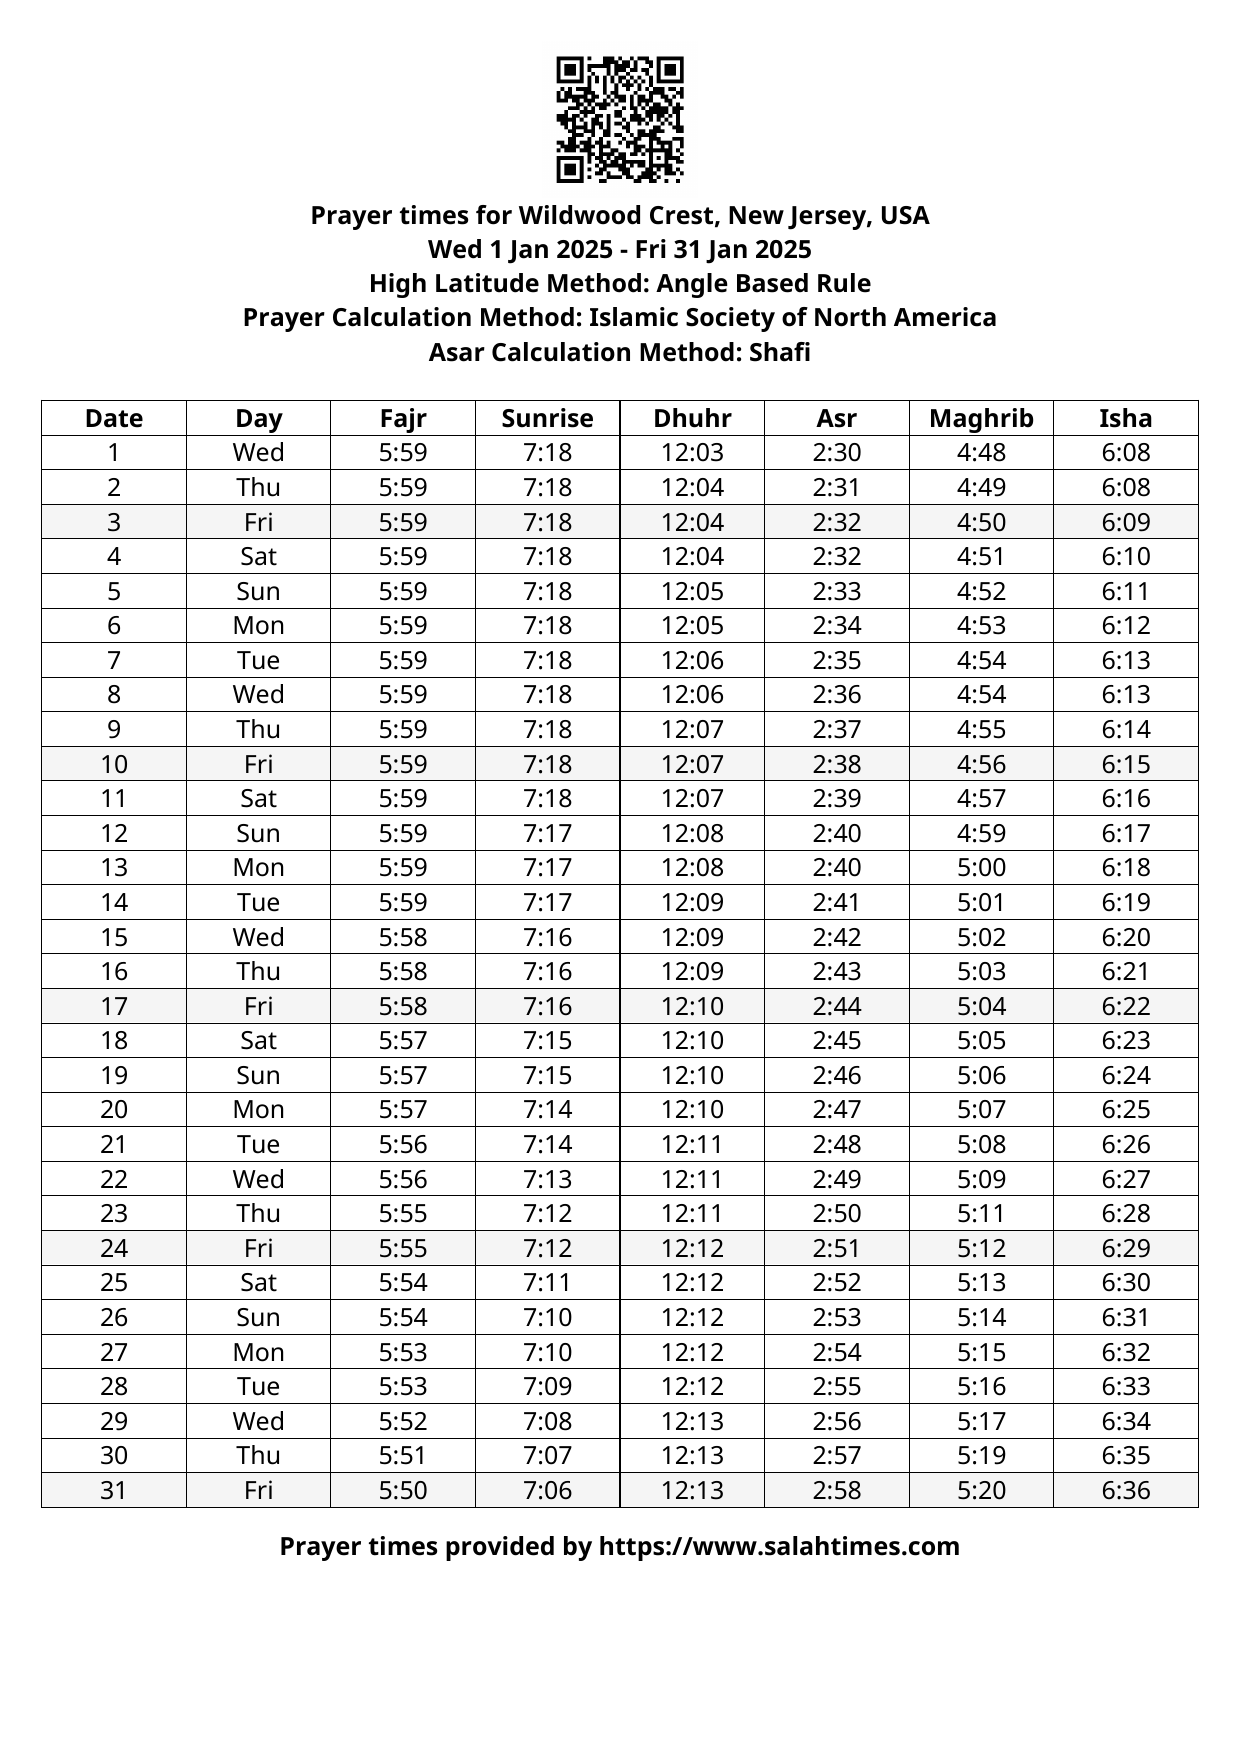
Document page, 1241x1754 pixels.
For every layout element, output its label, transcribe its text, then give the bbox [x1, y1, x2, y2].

table_cell 12:12 [621, 1300, 764, 1334]
table_cell Sat [187, 1266, 330, 1299]
table_cell 13 [42, 851, 186, 884]
table_cell 7:16 [476, 954, 619, 988]
table_cell 7:13 [476, 1162, 619, 1195]
table_cell 17 [42, 989, 186, 1022]
table_cell 18 [42, 1024, 186, 1057]
table_cell 5:59 [331, 574, 475, 607]
table_cell 12:10 [621, 1024, 764, 1057]
table_cell Mon [187, 1335, 330, 1368]
picture [542, 41, 699, 198]
table_cell 2:53 [765, 1300, 909, 1334]
table_cell 5:59 [331, 712, 475, 746]
table_cell 2:55 [765, 1369, 909, 1403]
table_cell 4:48 [910, 436, 1053, 469]
table_cell Sun [187, 574, 330, 607]
table_cell 5:03 [910, 954, 1053, 988]
table_cell 2:49 [765, 1162, 909, 1195]
table_cell 23 [42, 1196, 186, 1230]
table_cell 6:36 [1054, 1473, 1198, 1507]
table_cell 7:12 [476, 1231, 619, 1264]
table_cell 2:57 [765, 1439, 909, 1472]
table_cell 5:57 [331, 1093, 475, 1126]
table_cell 5:59 [331, 678, 475, 711]
table_cell Tue [187, 1127, 330, 1161]
table_cell 5:59 [331, 436, 475, 469]
table_cell 5:52 [331, 1404, 475, 1437]
table_cell 7 [42, 643, 186, 677]
table_cell Wed [187, 1162, 330, 1195]
table_cell 5:51 [331, 1439, 475, 1472]
table_cell Wed [187, 1404, 330, 1437]
table_cell 7:18 [476, 712, 619, 746]
table_cell 7:17 [476, 816, 619, 849]
table_cell 2:35 [765, 643, 909, 677]
table_cell 12:08 [621, 816, 764, 849]
table_cell 7:18 [476, 436, 619, 469]
table_cell 11 [42, 781, 186, 815]
table_cell 5:08 [910, 1127, 1053, 1161]
table_cell 9 [42, 712, 186, 746]
table_cell 6:13 [1054, 643, 1198, 677]
table_cell 12:10 [621, 989, 764, 1022]
table_cell 12:07 [621, 747, 764, 780]
table_cell 6:25 [1054, 1093, 1198, 1126]
table_cell 12:11 [621, 1162, 764, 1195]
table_cell 2:44 [765, 989, 909, 1022]
table_cell 10 [42, 747, 186, 780]
table_cell 6:12 [1054, 609, 1198, 642]
table_cell 2:48 [765, 1127, 909, 1161]
table_cell Mon [187, 1093, 330, 1126]
table_cell 4:56 [910, 747, 1053, 780]
table_cell 7:06 [476, 1473, 619, 1507]
table_cell 2:52 [765, 1266, 909, 1299]
table_cell 12:05 [621, 574, 764, 607]
table_cell 12:09 [621, 920, 764, 953]
table_cell 5:54 [331, 1300, 475, 1334]
table_cell 12:11 [621, 1196, 764, 1230]
table_cell 5:05 [910, 1024, 1053, 1057]
table_cell 12:03 [621, 436, 764, 469]
table_cell 6:08 [1054, 436, 1198, 469]
table_cell 6:14 [1054, 712, 1198, 746]
table_cell 15 [42, 920, 186, 953]
table_cell 2:37 [765, 712, 909, 746]
table_cell Sun [187, 816, 330, 849]
table_cell Fri [187, 1473, 330, 1507]
table_cell 6:30 [1054, 1266, 1198, 1299]
table_cell 12:12 [621, 1369, 764, 1403]
table_cell 5:59 [331, 816, 475, 849]
table_cell 5:58 [331, 920, 475, 953]
table_cell 6:17 [1054, 816, 1198, 849]
table_cell 31 [42, 1473, 186, 1507]
table_cell 29 [42, 1404, 186, 1437]
table_cell 7:10 [476, 1300, 619, 1334]
table_header Day [187, 401, 330, 434]
table_cell 5:59 [331, 781, 475, 815]
table_cell 5:01 [910, 885, 1053, 919]
table_cell 12:11 [621, 1127, 764, 1161]
table_cell 5:12 [910, 1231, 1053, 1264]
table_cell 2:30 [765, 436, 909, 469]
table_cell 7:18 [476, 539, 619, 573]
table_cell 5:54 [331, 1266, 475, 1299]
table_cell 5:17 [910, 1404, 1053, 1437]
table_cell 8 [42, 678, 186, 711]
table_cell 5:59 [331, 747, 475, 780]
table_cell 12:04 [621, 470, 764, 504]
table_cell 27 [42, 1335, 186, 1368]
table_cell 7:10 [476, 1335, 619, 1368]
table_cell 21 [42, 1127, 186, 1161]
table_cell 2:42 [765, 920, 909, 953]
table_cell Sun [187, 1300, 330, 1334]
table_cell 12:05 [621, 609, 764, 642]
table_cell 2 [42, 470, 186, 504]
table_cell 6:18 [1054, 851, 1198, 884]
table_cell Thu [187, 1196, 330, 1230]
table_cell Sat [187, 1024, 330, 1057]
table_cell 6:13 [1054, 678, 1198, 711]
table_cell 5:04 [910, 989, 1053, 1022]
table_cell 7:15 [476, 1058, 619, 1092]
table_cell 12:12 [621, 1231, 764, 1264]
table_cell Fri [187, 747, 330, 780]
table_cell 4:52 [910, 574, 1053, 607]
table_cell 2:58 [765, 1473, 909, 1507]
table_cell 12:12 [621, 1266, 764, 1299]
table_cell 2:40 [765, 851, 909, 884]
table_cell 6:20 [1054, 920, 1198, 953]
text High Latitude Method: Angle Based Rule [42, 266, 1198, 300]
table_cell 2:36 [765, 678, 909, 711]
table_cell 5:14 [910, 1300, 1053, 1334]
table_cell 2:31 [765, 470, 909, 504]
table_cell 7:15 [476, 1024, 619, 1057]
table_header Dhuhr [621, 401, 764, 434]
table_cell 4:54 [910, 678, 1053, 711]
table_cell 6:35 [1054, 1439, 1198, 1472]
table_cell 5:13 [910, 1266, 1053, 1299]
table_cell Wed [187, 678, 330, 711]
table_cell 5:02 [910, 920, 1053, 953]
table_cell 5:56 [331, 1162, 475, 1195]
table_cell 16 [42, 954, 186, 988]
table_cell 5:53 [331, 1369, 475, 1403]
table_cell 6:23 [1054, 1024, 1198, 1057]
table_cell 12:09 [621, 954, 764, 988]
table_cell 5:19 [910, 1439, 1053, 1472]
table_cell Mon [187, 609, 330, 642]
table_header Sunrise [476, 401, 619, 434]
table_cell 6:11 [1054, 574, 1198, 607]
table_cell 5:59 [331, 539, 475, 573]
table_cell 7:18 [476, 505, 619, 538]
table_header Asr [765, 401, 909, 434]
table_cell 4:59 [910, 816, 1053, 849]
table_cell 5:55 [331, 1196, 475, 1230]
table_cell 6:09 [1054, 505, 1198, 538]
table_cell 2:54 [765, 1335, 909, 1368]
table_cell 12:13 [621, 1404, 764, 1437]
table_cell 4:55 [910, 712, 1053, 746]
table_cell 12:10 [621, 1093, 764, 1126]
table_cell 2:56 [765, 1404, 909, 1437]
table_cell Thu [187, 954, 330, 988]
table_cell 5:58 [331, 954, 475, 988]
table_cell 2:34 [765, 609, 909, 642]
table_cell 6:24 [1054, 1058, 1198, 1092]
table_cell 6:16 [1054, 781, 1198, 815]
table_cell 5:15 [910, 1335, 1053, 1368]
table_cell 12:04 [621, 505, 764, 538]
table_cell 2:45 [765, 1024, 909, 1057]
table_cell 12:08 [621, 851, 764, 884]
table_cell 2:32 [765, 539, 909, 573]
table_cell 12:10 [621, 1058, 764, 1092]
text Prayer times for Wildwood Crest, New Jersey, USA [42, 198, 1198, 232]
table_cell 6:10 [1054, 539, 1198, 573]
table_cell Wed [187, 920, 330, 953]
table_cell Thu [187, 712, 330, 746]
table_cell 6:34 [1054, 1404, 1198, 1437]
table_cell 7:07 [476, 1439, 619, 1472]
table_cell 5:00 [910, 851, 1053, 884]
table_cell 12:06 [621, 678, 764, 711]
table_cell 4:57 [910, 781, 1053, 815]
table_cell 2:38 [765, 747, 909, 780]
table_cell 4:50 [910, 505, 1053, 538]
table_cell 2:40 [765, 816, 909, 849]
table_cell Tue [187, 643, 330, 677]
table_cell 2:51 [765, 1231, 909, 1264]
table_cell 5:09 [910, 1162, 1053, 1195]
table_cell 12:13 [621, 1439, 764, 1472]
table_cell Sun [187, 1058, 330, 1092]
table_cell Mon [187, 851, 330, 884]
table_cell 5:58 [331, 989, 475, 1022]
table_cell 6:28 [1054, 1196, 1198, 1230]
table_cell 5:59 [331, 505, 475, 538]
table_cell 5:55 [331, 1231, 475, 1264]
table_cell Fri [187, 505, 330, 538]
table_cell 7:17 [476, 851, 619, 884]
table_cell 5:11 [910, 1196, 1053, 1230]
table_cell 19 [42, 1058, 186, 1092]
table_cell 2:33 [765, 574, 909, 607]
table_cell Wed [187, 436, 330, 469]
table_cell 5:59 [331, 470, 475, 504]
table_cell 4:54 [910, 643, 1053, 677]
table_cell 7:18 [476, 678, 619, 711]
table_cell 2:41 [765, 885, 909, 919]
table_cell 5:20 [910, 1473, 1053, 1507]
table_cell 12:06 [621, 643, 764, 677]
table_cell 14 [42, 885, 186, 919]
table_cell 6:31 [1054, 1300, 1198, 1334]
table_cell 30 [42, 1439, 186, 1472]
table_cell 6:26 [1054, 1127, 1198, 1161]
table_cell 12:12 [621, 1335, 764, 1368]
table_cell 6:32 [1054, 1335, 1198, 1368]
table_cell 7:11 [476, 1266, 619, 1299]
table_cell 7:18 [476, 643, 619, 677]
table_cell 12 [42, 816, 186, 849]
table_cell 22 [42, 1162, 186, 1195]
table_cell 2:50 [765, 1196, 909, 1230]
table_cell 7:18 [476, 470, 619, 504]
table_cell 4:51 [910, 539, 1053, 573]
table_header Fajr [331, 401, 475, 434]
table_cell 5:07 [910, 1093, 1053, 1126]
table_cell 6:22 [1054, 989, 1198, 1022]
table_cell Tue [187, 1369, 330, 1403]
table_cell 5:59 [331, 851, 475, 884]
table_cell Tue [187, 885, 330, 919]
table_cell 2:32 [765, 505, 909, 538]
table_cell 6:08 [1054, 470, 1198, 504]
table_header Isha [1054, 401, 1198, 434]
table_cell Fri [187, 989, 330, 1022]
table_cell 4 [42, 539, 186, 573]
table_header Date [42, 401, 186, 434]
table_cell 24 [42, 1231, 186, 1264]
table_cell 28 [42, 1369, 186, 1403]
table_cell 3 [42, 505, 186, 538]
table_cell 12:13 [621, 1473, 764, 1507]
table_cell Sat [187, 539, 330, 573]
table_cell 6:33 [1054, 1369, 1198, 1403]
table_cell Fri [187, 1231, 330, 1264]
table_cell 6:21 [1054, 954, 1198, 988]
table_cell 7:08 [476, 1404, 619, 1437]
table_cell 7:17 [476, 885, 619, 919]
table_cell 7:18 [476, 609, 619, 642]
table_cell 12:09 [621, 885, 764, 919]
table_cell 1 [42, 436, 186, 469]
table_cell 5:59 [331, 643, 475, 677]
table_cell 7:12 [476, 1196, 619, 1230]
table_cell 5:59 [331, 885, 475, 919]
table_cell 7:18 [476, 574, 619, 607]
table_cell 5:06 [910, 1058, 1053, 1092]
table_cell 2:46 [765, 1058, 909, 1092]
table_cell Thu [187, 470, 330, 504]
table_cell 5:57 [331, 1024, 475, 1057]
table_header Maghrib [910, 401, 1053, 434]
table_cell 12:07 [621, 712, 764, 746]
table_cell 6:27 [1054, 1162, 1198, 1195]
table_cell 7:18 [476, 781, 619, 815]
table_cell 12:04 [621, 539, 764, 573]
table_cell Thu [187, 1439, 330, 1472]
table_cell 6:19 [1054, 885, 1198, 919]
table_cell 5:50 [331, 1473, 475, 1507]
table_cell 2:47 [765, 1093, 909, 1126]
table_cell 6:29 [1054, 1231, 1198, 1264]
text Asar Calculation Method: Shafi [42, 334, 1198, 368]
table_cell 7:16 [476, 989, 619, 1022]
table_cell Sat [187, 781, 330, 815]
table_cell 6:15 [1054, 747, 1198, 780]
table_cell 5:57 [331, 1058, 475, 1092]
table_cell 4:53 [910, 609, 1053, 642]
table_cell 2:39 [765, 781, 909, 815]
table_cell 7:18 [476, 747, 619, 780]
table_cell 7:09 [476, 1369, 619, 1403]
table_cell 26 [42, 1300, 186, 1334]
text Prayer Calculation Method: Islamic Society of North America [42, 300, 1198, 334]
table_cell 4:49 [910, 470, 1053, 504]
table_cell 6 [42, 609, 186, 642]
table_cell 5:59 [331, 609, 475, 642]
table_cell 5 [42, 574, 186, 607]
table_cell 7:14 [476, 1093, 619, 1126]
table_cell 12:07 [621, 781, 764, 815]
table_cell 5:53 [331, 1335, 475, 1368]
text Prayer times provided by https://www.salahtimes.com [42, 1528, 1198, 1563]
table_cell 20 [42, 1093, 186, 1126]
table_cell 5:56 [331, 1127, 475, 1161]
table_cell 25 [42, 1266, 186, 1299]
table_cell 7:14 [476, 1127, 619, 1161]
text Wed 1 Jan 2025 - Fri 31 Jan 2025 [42, 232, 1198, 266]
table_cell 5:16 [910, 1369, 1053, 1403]
table_cell 2:43 [765, 954, 909, 988]
table_cell 7:16 [476, 920, 619, 953]
